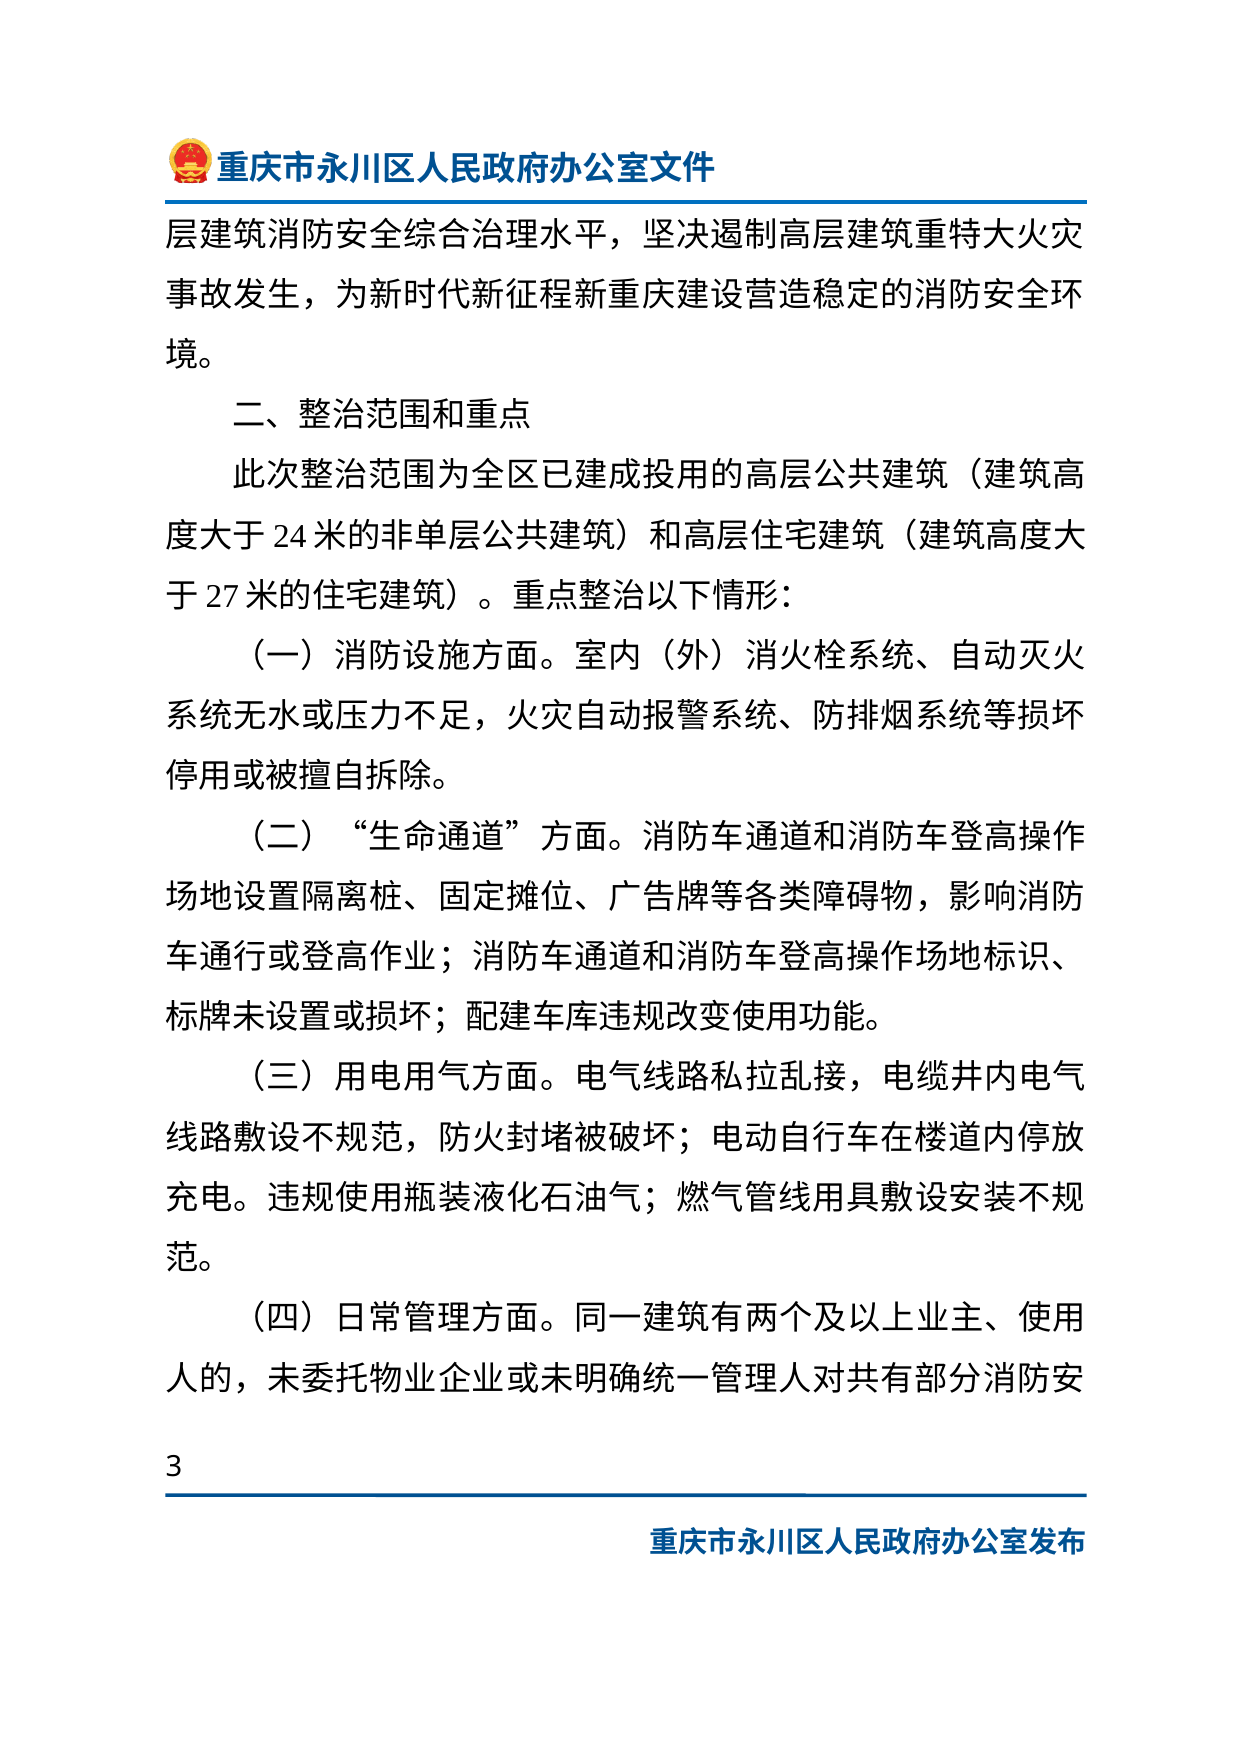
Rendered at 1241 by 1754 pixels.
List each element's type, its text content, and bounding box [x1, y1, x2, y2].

text 二、整治范围和重点 [165, 388, 1087, 436]
text （四）日常管理方面。同一建筑有两个及以上业主、使用人的，未委托物业企业或未明确统一管理人对共有部分消防安全实行统一管理；消防控制室值班人员配备不到位；建筑消防设施未定期维护保养；疏散通道、安全出口被锁闭堵塞；建筑外墙安装可燃雨棚、突出墙面防护网或影响灭火救援的装饰、广告牌。 [165, 1291, 1087, 1399]
text （三）用电用气方面。电气线路私拉乱接，电缆井内电气线路敷设不规范，防火封堵被破坏；电动自行车在楼道内停放充电。违规使用瓶装液化石油气；燃气管线用具敷设安装不规范。 [165, 1050, 1087, 1279]
text （二）“生命通道”方面。消防车通道和消防车登高操作场地设置隔离桩、固定摊位、广告牌等各类障碍物，影响消防车通行或登高作业；消防车通道和消防车登高操作场地标识、标牌未设置或损坏；配建车库违规改变使用功能。 [165, 809, 1087, 1038]
picture [165, 136, 216, 187]
text 此次整治范围为全区已建成投用的高层公共建筑（建筑高度大于24米的非单层公共建筑）和高层住宅建筑（建筑高度大于27米的住宅建筑）。重点整治以下情形： [165, 448, 1087, 617]
text （一）消防设施方面。室内（外）消火栓系统、自动灭火系统无水或压力不足，火灾自动报警系统、防排烟系统等损坏停用或被擅自拆除。 [165, 629, 1087, 797]
